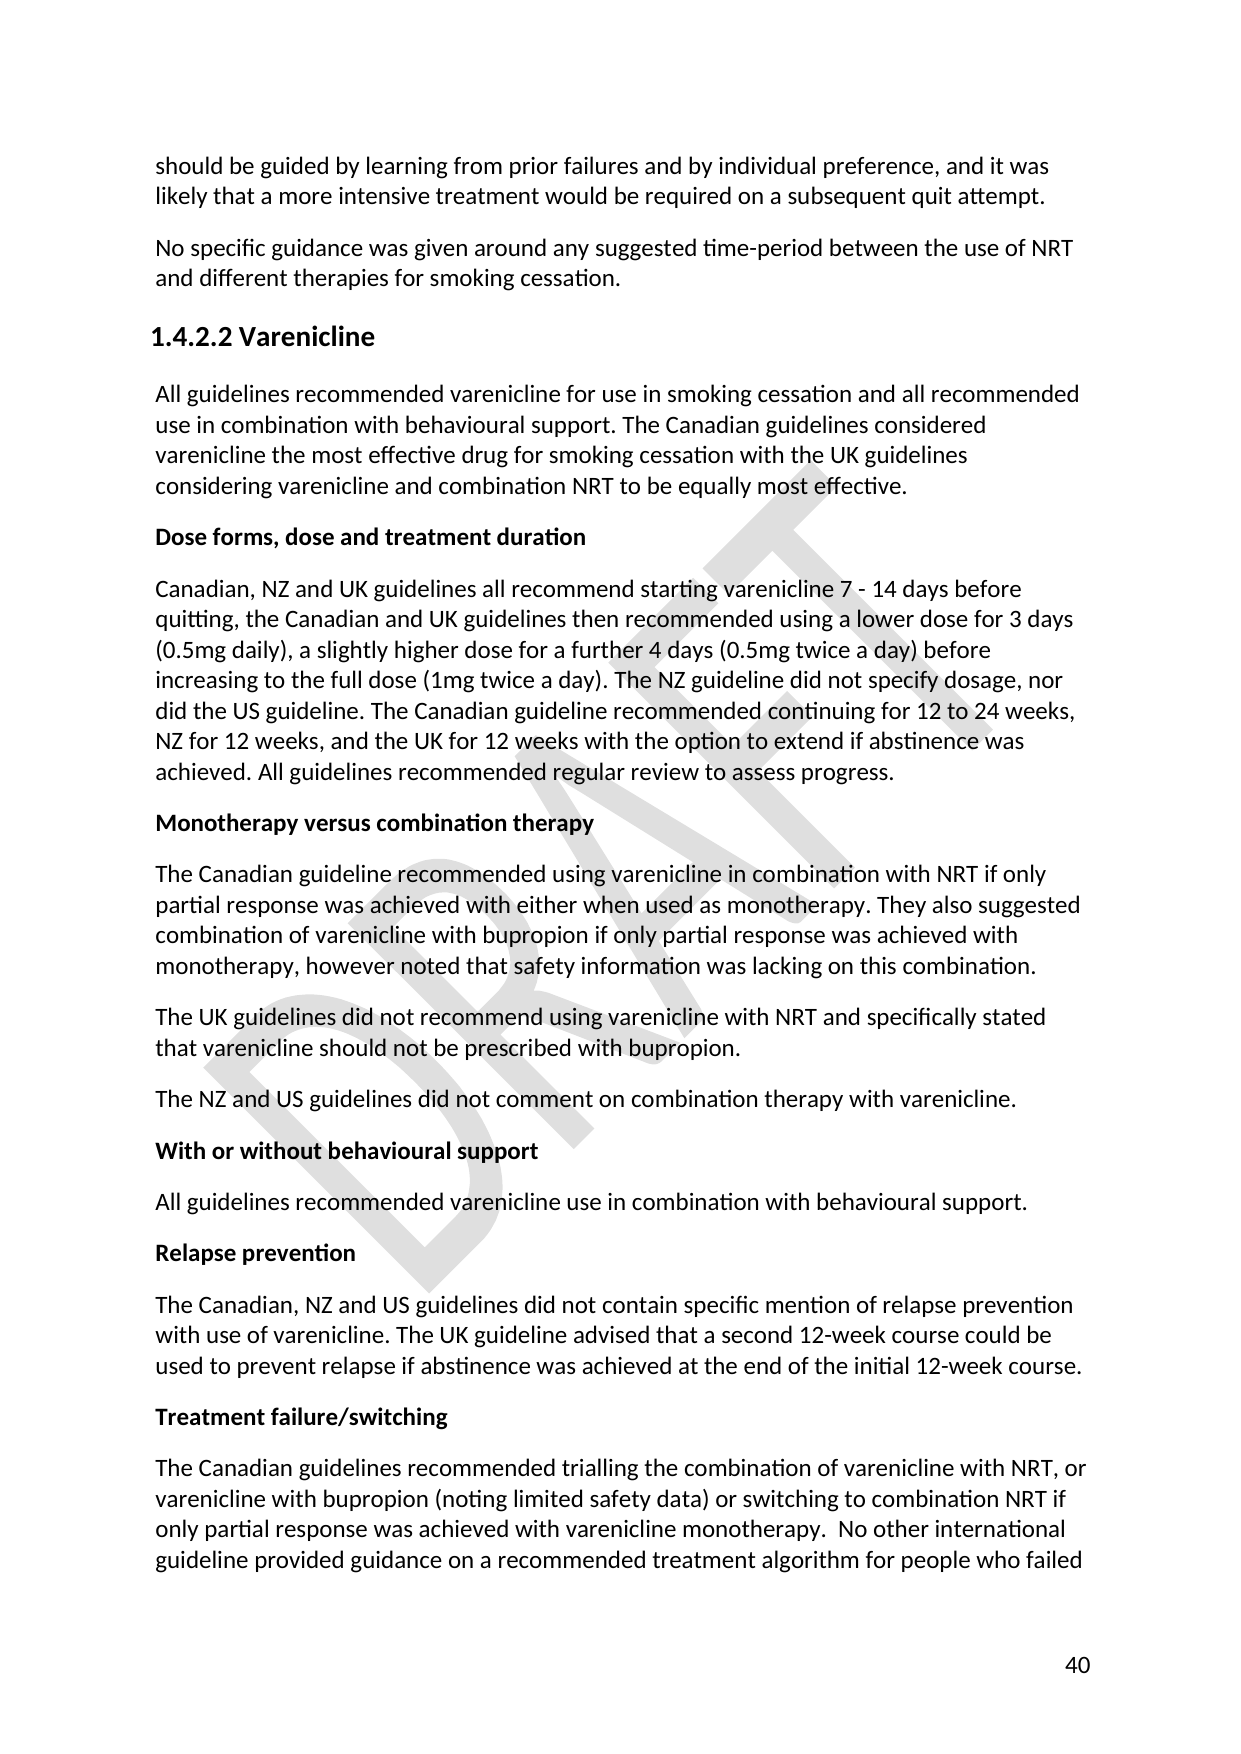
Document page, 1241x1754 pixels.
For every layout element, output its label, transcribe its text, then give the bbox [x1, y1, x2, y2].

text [155, 1453, 1090, 1575]
text Monotherapy versus combination therapy [155, 807, 1090, 838]
text Relapse prevention [155, 1237, 1090, 1268]
text No specific guidance was given around any suggested time-period between the use of NRT and different therapies for smoking cessation. [155, 232, 1090, 293]
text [155, 150, 1090, 211]
text Treatment failure/switching [155, 1401, 1090, 1432]
text The NZ and US guidelines did not comment on combination therapy with varenicline. [155, 1083, 1090, 1114]
text With or without behavioural support [155, 1135, 1090, 1165]
text Dose forms, dose and treatment duration [155, 521, 1090, 552]
subtitle 1.4.2.2 Varenicline [150, 318, 1090, 353]
text All guidelines recommended varenicline for use in smoking cessation and all recommended use in combination with behavioural support. The Canadian guidelines considered varenicline the most effective drug for smoking cessation with the UK guidelines considering varenicline and combination NRT to be equally most effective. [155, 378, 1090, 501]
text The UK guidelines did not recommend using varenicline with NRT and specifically stated that varenicline should not be prescribed with bupropion. [155, 1002, 1090, 1063]
text All guidelines recommended varenicline use in combination with behavioural support. [155, 1186, 1090, 1217]
text The Canadian, NZ and US guidelines did not contain specific mention of relapse prevention with use of varenicline. The UK guideline advised that a second 12-week course could be used to prevent relapse if abstinence was achieved at the end of the initial 12-week course. [155, 1289, 1090, 1380]
text The Canadian guideline recommended using varenicline in combination with NRT if only partial response was achieved with either when used as monotherapy. They also suggested combination of varenicline with bupropion if only partial response was achieved with monotherapy, however noted that safety information was lacking on this combination. [155, 859, 1090, 981]
text Canadian, NZ and UK guidelines all recommend starting varenicline 7 - 14 days before quitting, the Canadian and UK guidelines then recommended using a lower dose for 3 days (0.5mg daily), a slightly higher dose for a further 4 days (0.5mg twice a day) before increasing to the full dose (1mg twice a day). The NZ guideline did not specify dosage, nor did the US guideline. The Canadian guideline recommended continuing for 12 to 24 weeks, NZ for 12 weeks, and the UK for 12 weeks with the option to extend if abstinence was achieved. All guidelines recommended regular review to assess progress. [155, 573, 1090, 786]
